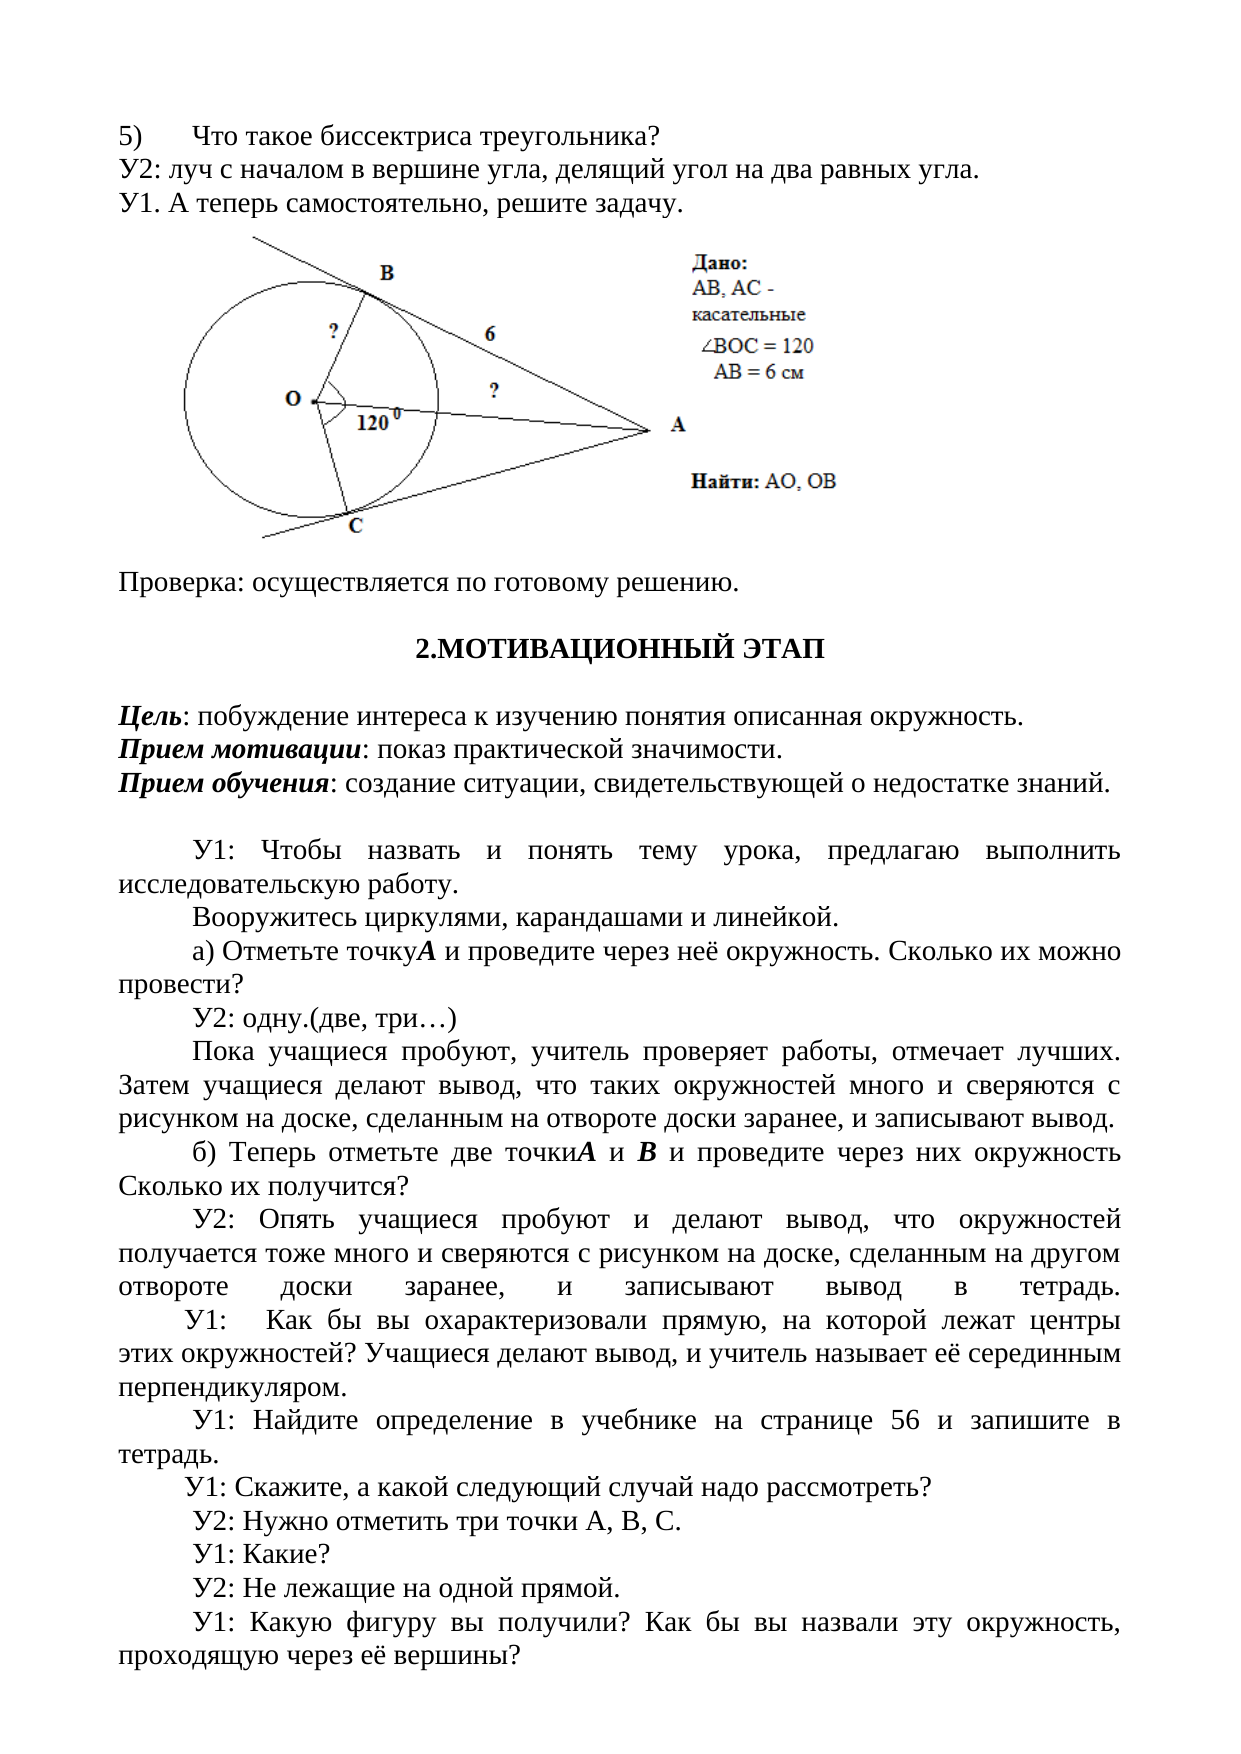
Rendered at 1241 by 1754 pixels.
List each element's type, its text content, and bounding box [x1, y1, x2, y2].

text б) Теперь отметьте две точкиА и В и проведите через них окружность Сколько их получится? [118, 1134, 1122, 1201]
text У2: Опять учащиеся пробуют и делают вывод, что окружностей получается тоже много и сверяются с рисунком на доске, сделанным на другом отвороте доски заранее, и записывают вывод в тетрадь. У1: Как бы вы охарактеризовали прямую, на которой лежат центры этих окружностей? Учащиеся делают вывод, и учитель называет её серединным перпендикуляром. [118, 1201, 1122, 1402]
list У1. А теперь самостоятельно, решите задачу. [118, 185, 1122, 219]
text У1: Найдите определение в учебнике на странице 56 и запишите в тетрадь. У1: Скажите, а какой следующий случай надо рассмотреть? [118, 1402, 1122, 1503]
text Прием обучения: создание ситуации, свидетельствующей о недостатке знаний. [118, 765, 1122, 799]
text У1: Какие? [118, 1537, 1122, 1570]
text У1: Чтобы назвать и понять тему урока, предлагаю выполнить исследовательскую работу. [118, 832, 1122, 899]
text У2: Не лежащие на одной прямой. [118, 1570, 1122, 1604]
text Пока учащиеся пробуют, учитель проверяет работы, отмечает лучших. Затем учащиеся делают вывод, что таких окружностей много и сверяются с рисунком на доске, сделанным на отвороте доски заранее, и записывают вывод. [118, 1033, 1122, 1134]
list У2: луч с началом в вершине угла, делящий угол на два равных угла. [118, 152, 1122, 185]
text 2.МОТИВАЦИОННЫЙ ЭТАП [118, 631, 1122, 664]
text У2: одну.(две, три…) [118, 1000, 1122, 1033]
list Что такое биссектриса треугольника? [118, 118, 1122, 152]
picture [118, 218, 872, 564]
text а) Отметьте точкуА и проведите через неё окружность. Сколько их можно провести? [118, 933, 1122, 1000]
text У2: Нужно отметить три точки А, В, С. [118, 1503, 1122, 1537]
text Прием мотивации: показ практической значимости. [118, 732, 1122, 765]
text Цель: побуждение интереса к изучению понятия описанная окружность. [118, 698, 1122, 732]
text Вооружитесь циркулями, карандашами и линейкой. [118, 899, 1122, 933]
list Проверка: осуществляется по готовому решению. [118, 564, 1122, 597]
text У1: Какую фигуру вы получили? Как бы вы назвали эту окружность, проходящую через её вершины? [118, 1604, 1122, 1671]
